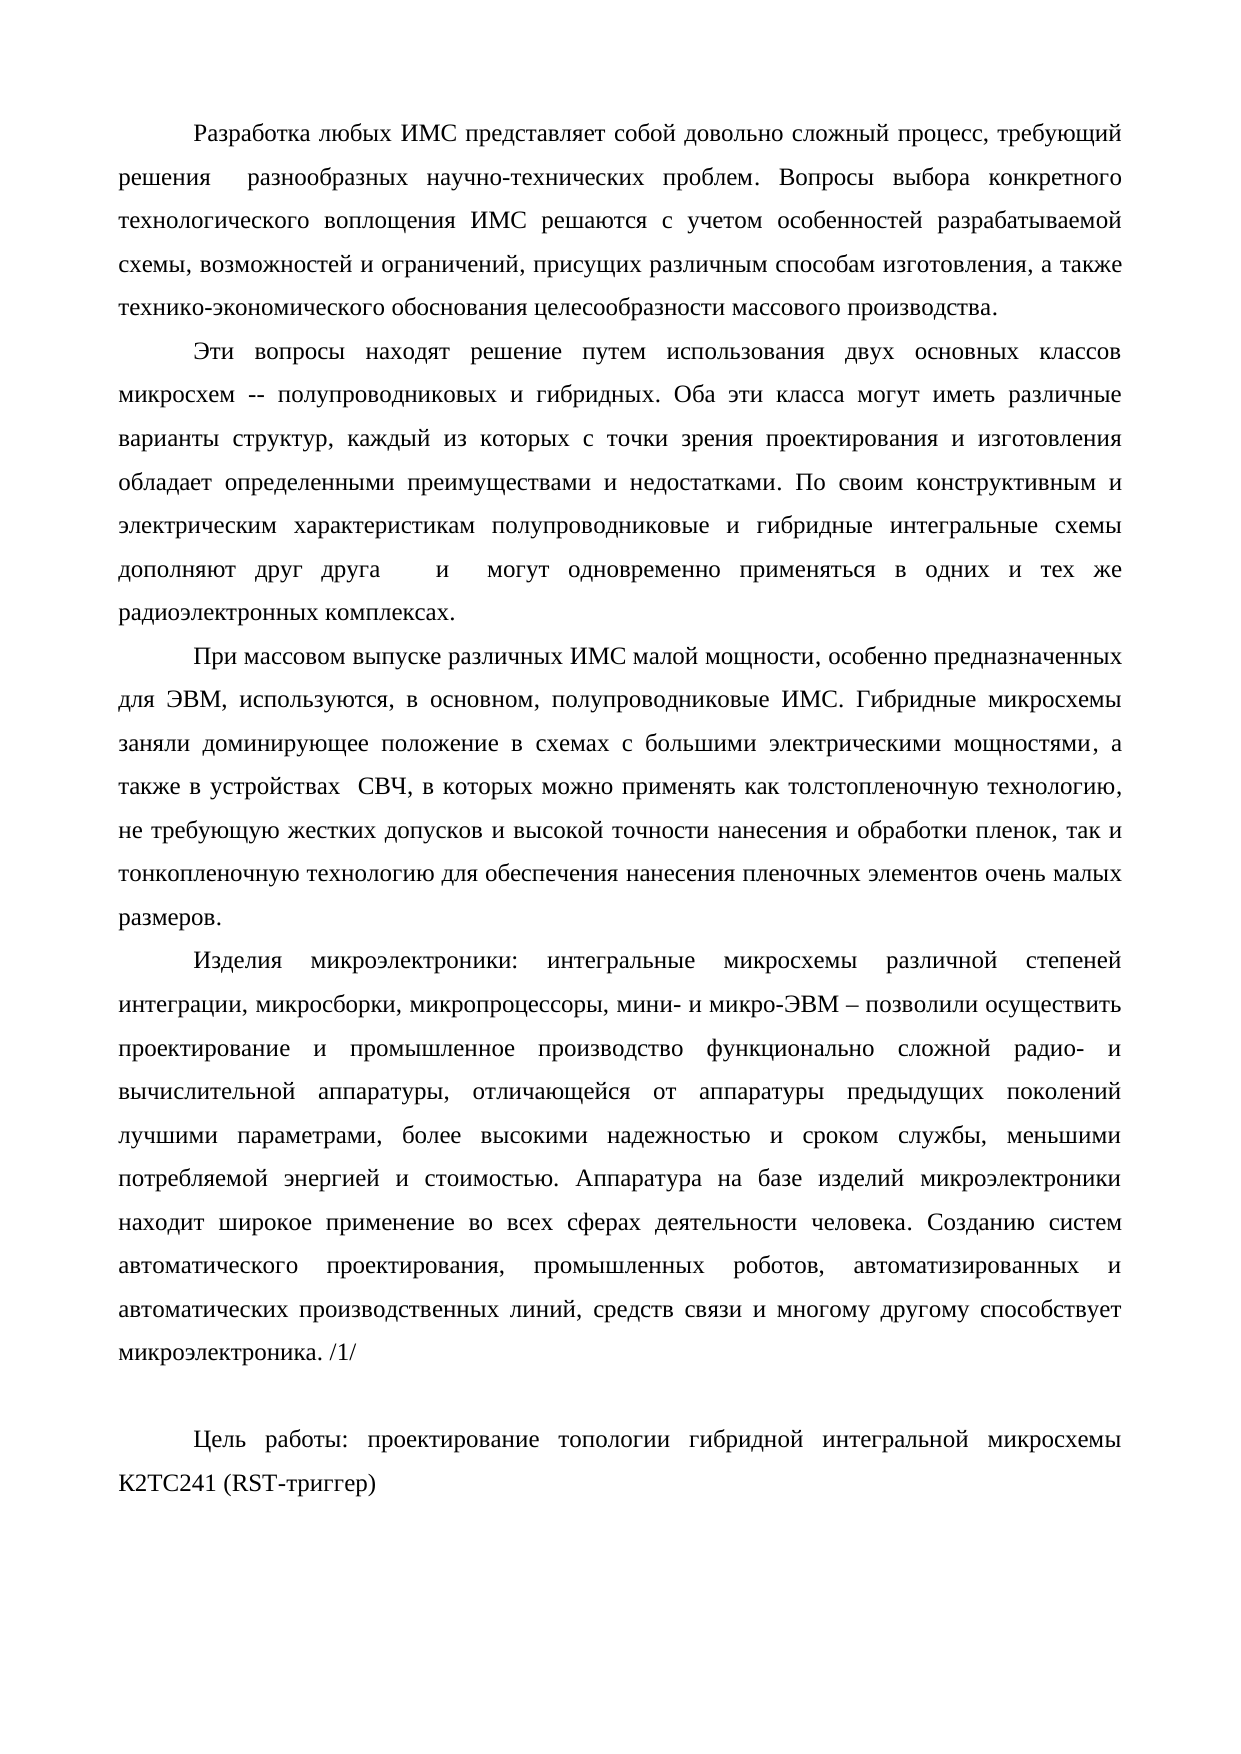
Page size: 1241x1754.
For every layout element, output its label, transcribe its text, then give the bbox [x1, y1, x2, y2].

text Разработка любых ИМС представляет собой довольно сложный процесс, требующий решения разнообразных научно-технических проблем. Вопросы выбора конкретного технологического воплощения ИМС решаются с учетом особенностей разрабатываемой схемы, возможностей и ограничений, присущих различным способам изготовления, а также технико-экономического обоснования целесообразности массового производства. [118, 118, 1122, 321]
text Эти вопросы находят решение путем использования двух основных классов микросхем -- полупроводниковых и гибридных. Оба эти класса могут иметь различные варианты структур, каждый из которых с точки зрения проектирования и изготовления обладает определенными преимуществами и недостатками. По своим конструктивным и электрическим характеристикам полупроводниковые и гибридные интегральные схемы дополняют друг друга и могут одновременно применяться в одних и тех же радиоэлектронных комплексах. [118, 336, 1122, 626]
text Изделия микроэлектроники: интегральные микросхемы различной степеней интеграции, микросборки, микропроцессоры, мини- и микро-ЭВМ – позволили осуществить проектирование и промышленное производство функционально сложной радио- и вычислительной аппаратуры, отличающейся от аппаратуры предыдущих поколений лучшими параметрами, более высокими надежностью и сроком службы, меньшими потребляемой энергией и стоимостью. Аппаратура на базе изделий микроэлектроники находит широкое применение во всех сферах деятельности человека. Созданию систем автоматического проектирования, промышленных роботов, автоматизированных и автоматических производственных линий, средств связи и многому другому способствует микроэлектроника. /1/ [118, 945, 1122, 1366]
text Цель работы: проектирование топологии гибридной интегральной микросхемы К2ТС241 (RST-триггер) [118, 1424, 1122, 1497]
text При массовом выпуске различных ИМС малой мощности, особенно предназначенных для ЭВМ, используются, в основном, полупроводниковые ИМС. Гибридные микросхемы заняли доминирующее положение в схемах с большими электрическими мощностями, а также в устройствах СВЧ, в которых можно применять как толстопленочную технологию, не требующую жестких допусков и высокой точности нанесения и обработки пленок, так и тонкопленочную технологию для обеспечения нанесения пленочных элементов очень малых размеров. [118, 641, 1122, 931]
